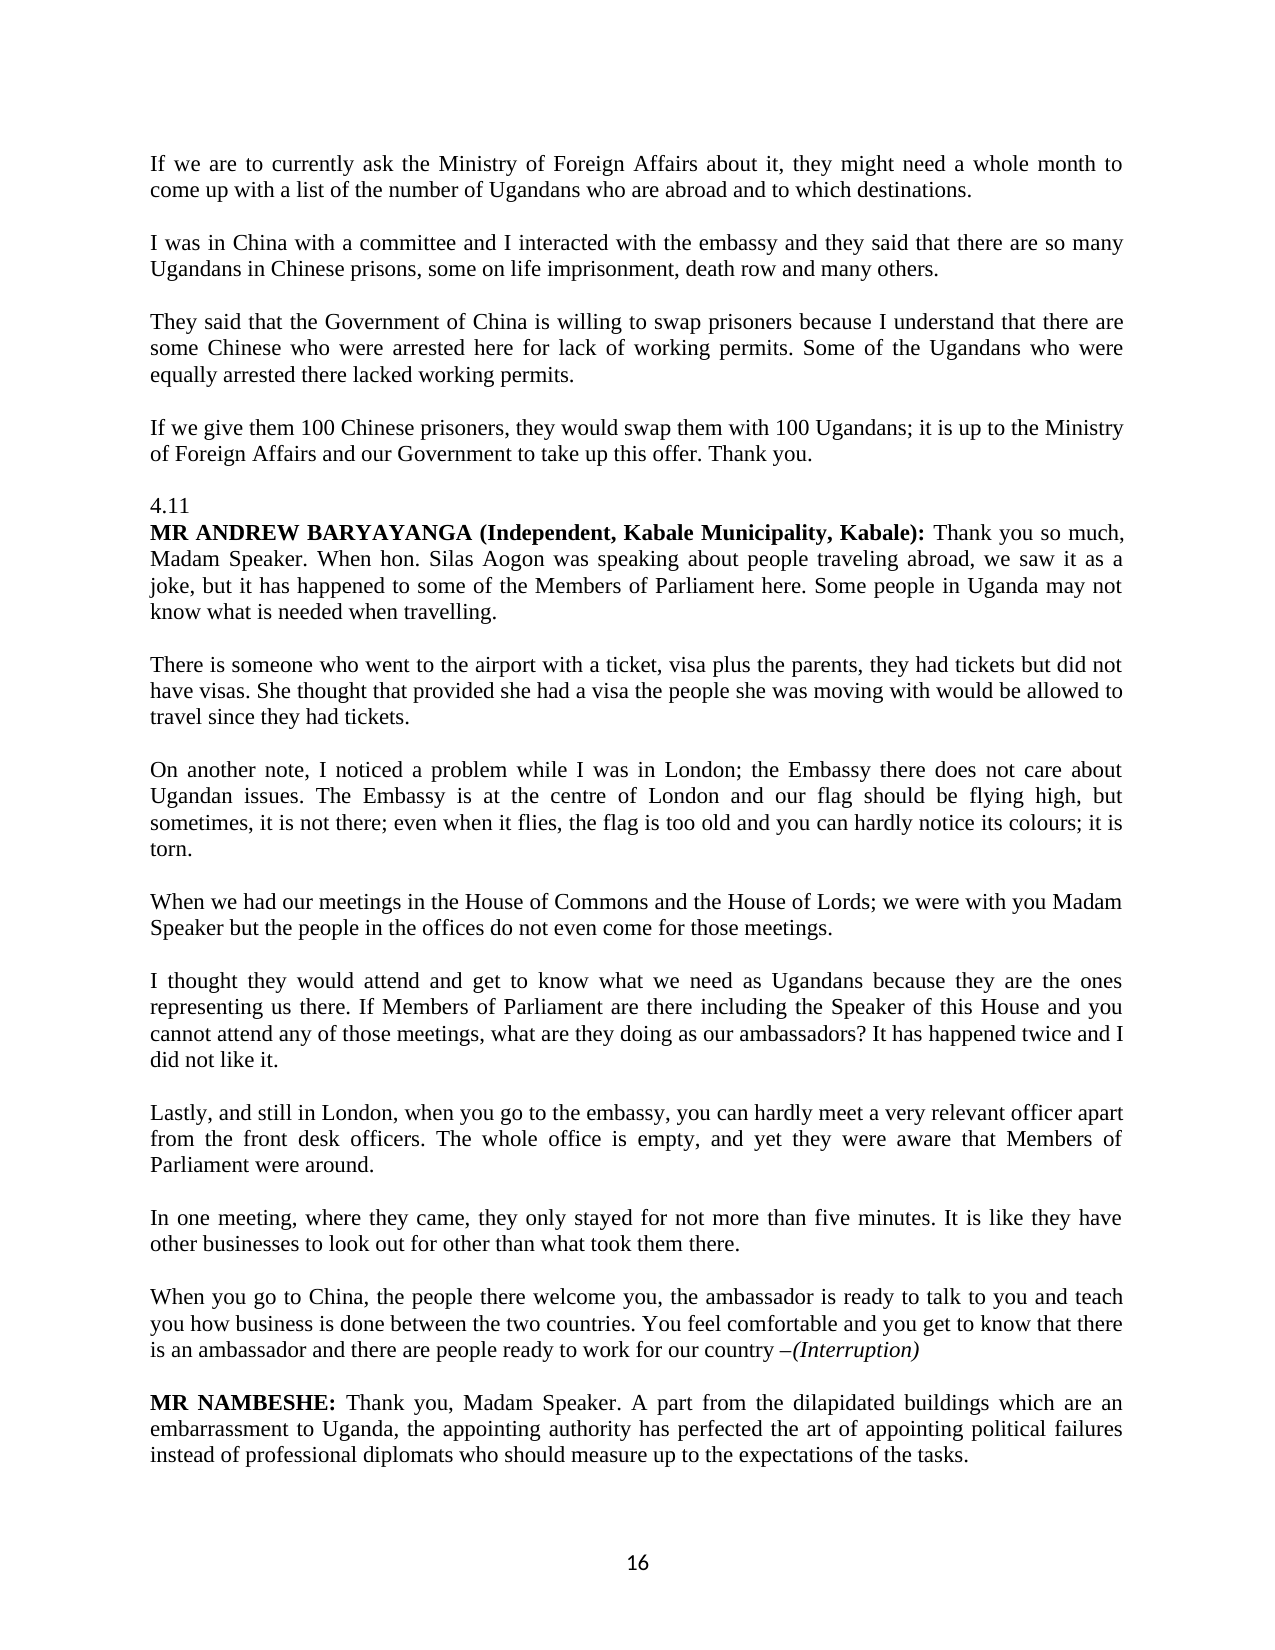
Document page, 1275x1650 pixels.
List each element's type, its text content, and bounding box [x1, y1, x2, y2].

text 4.11 [150, 493, 1125, 519]
text On another note, I noticed a problem while I was in London; the Embassy there does not care about Ugandan issues. The Embassy is at the centre of London and our flag should be flying high, but sometimes, it is not there; even when it flies, the flag is too old and you can hardly notice its colours; it is torn. [150, 756, 1125, 862]
text Lastly, and still in London, when you go to the embassy, you can hardly meet a very relevant officer apart from the front desk officers. The whole office is empty, and yet they were aware that Members of Parliament were around. [150, 1099, 1125, 1178]
text I thought they would attend and get to know what we need as Ugandans because they are the ones representing us there. If Members of Parliament are there including the Speaker of this House and you cannot attend any of those meetings, what are they doing as our ambassadors? It has happened twice and I did not like it. [150, 967, 1125, 1072]
text If we give them 100 Chinese prisoners, they would swap them with 100 Ugandans; it is up to the Ministry of Foreign Affairs and our Government to take up this offer. Thank you. [150, 413, 1125, 466]
text When you go to China, the people there welcome you, the ambassador is ready to talk to you and teach you how business is done between the two countries. You feel comfortable and you get to know that there is an ambassador and there are people ready to work for our country –(Interruption) [150, 1283, 1125, 1362]
text If we are to currently ask the Ministry of Foreign Affairs about it, they might need a whole month to come up with a list of the number of Ugandans who are abroad and to which destinations. [150, 150, 1125, 203]
text There is someone who went to the airport with a ticket, visa plus the parents, they had tickets but did not have visas. She thought that provided she had a visa the people she was moving with would be allowed to travel since they had tickets. [150, 651, 1125, 730]
text They said that the Government of China is willing to swap prisoners because I understand that there are some Chinese who were arrested here for lack of working permits. Some of the Ugandans who were equally arrested there lacked working permits. [150, 308, 1125, 387]
text MR ANDREW BARYAYANGA (Independent, Kabale Municipality, Kabale): Thank you so much, Madam Speaker. When hon. Silas Aogon was speaking about people traveling abroad, we saw it as a joke, but it has happened to some of the Members of Parliament here. Some people in Uganda may not know what is needed when travelling. [150, 519, 1125, 624]
text MR NAMBESHE: Thank you, Madam Speaker. A part from the dilapidated buildings which are an embarrassment to Uganda, the appointing authority has perfected the art of appointing political failures instead of professional diplomats who should measure up to the expectations of the tasks. [150, 1389, 1125, 1468]
text In one meeting, where they came, they only stayed for not more than five minutes. It is like they have other businesses to look out for other than what took them there. [150, 1204, 1125, 1257]
text I was in China with a committee and I interacted with the embassy and they said that there are so many Ugandans in Chinese prisons, some on life imprisonment, death row and many others. [150, 229, 1125, 282]
text When we had our meetings in the House of Commons and the House of Lords; we were with you Madam Speaker but the people in the offices do not even come for those meetings. [150, 888, 1125, 941]
